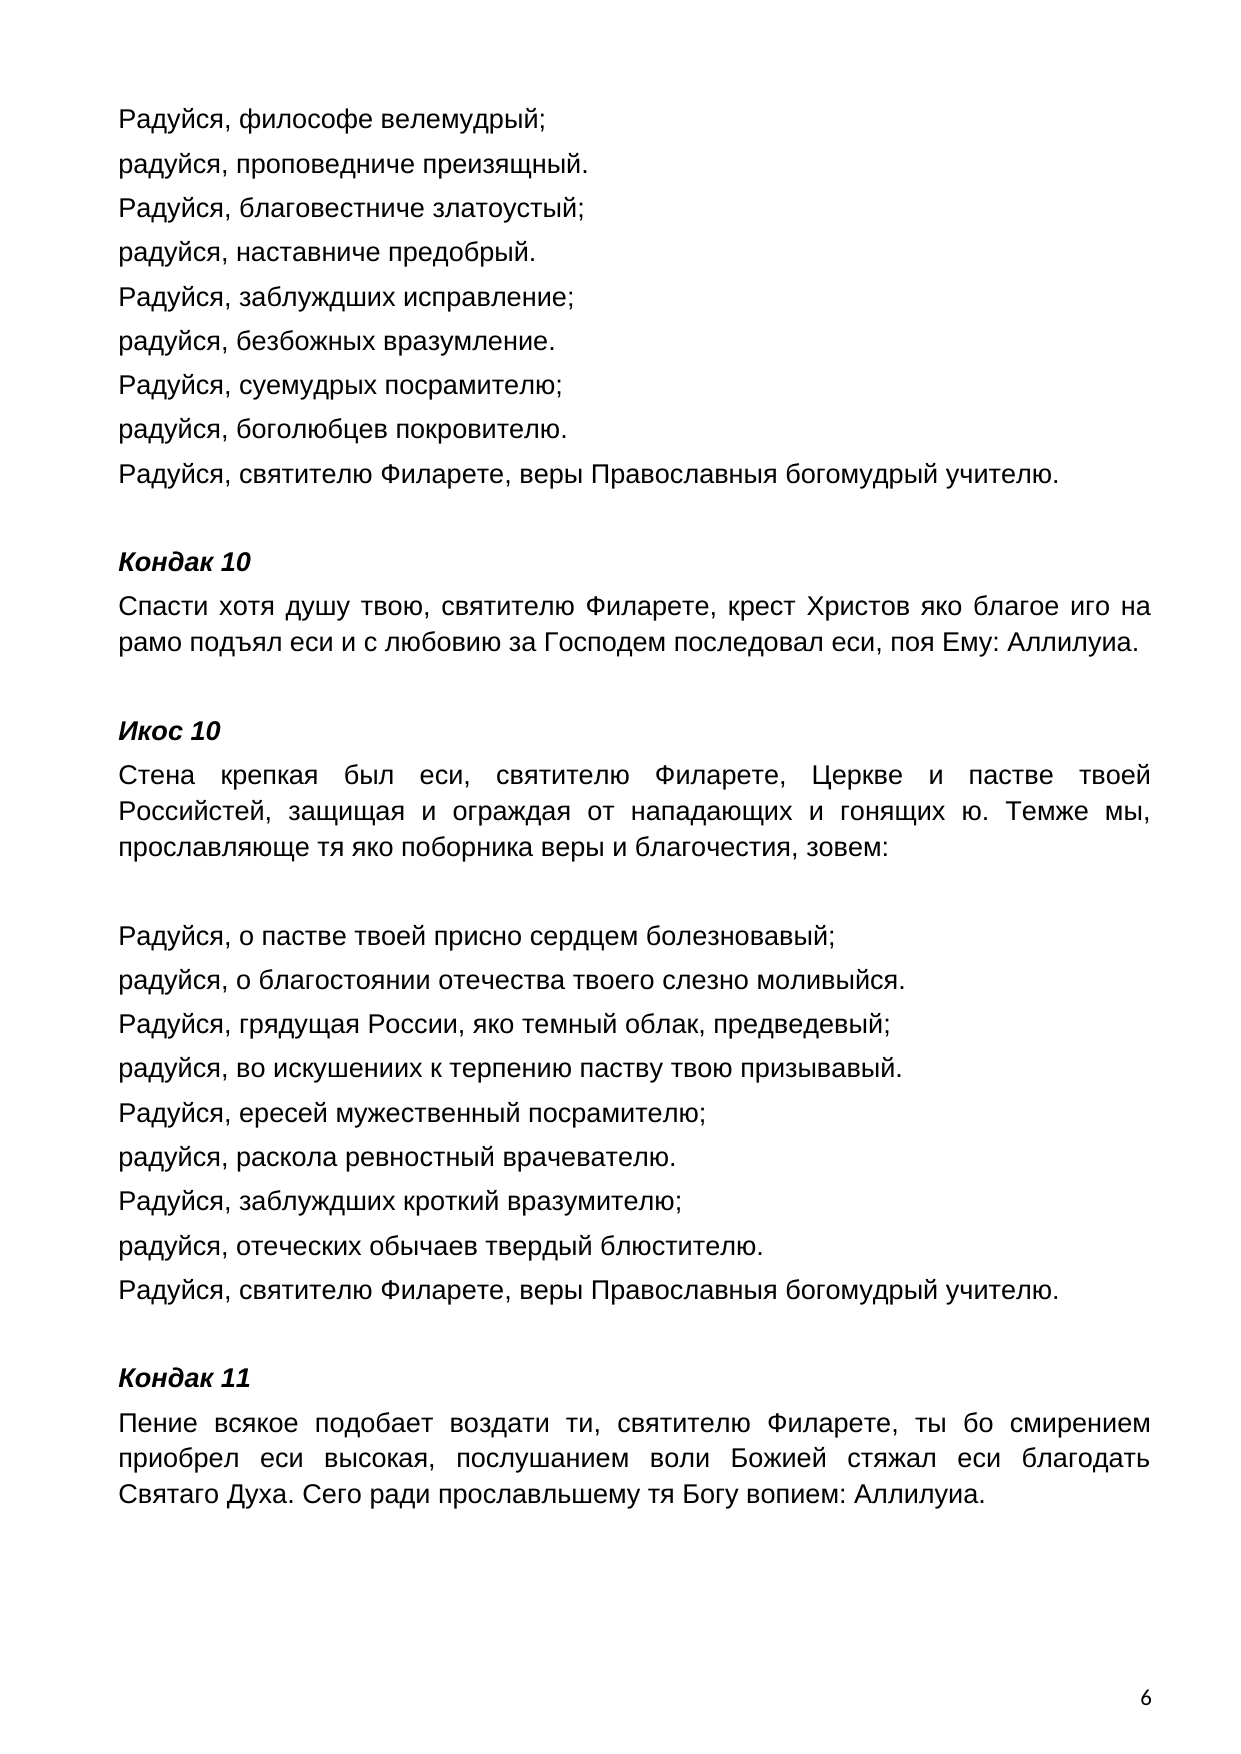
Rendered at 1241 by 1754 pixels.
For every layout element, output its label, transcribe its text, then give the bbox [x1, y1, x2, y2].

text радуйся, проповедниче преизящный. [118, 148, 1152, 179]
text Радуйся, суемудрых посрамителю; [118, 369, 1152, 400]
text радуйся, о благостоянии отечества твоего слезно моливыйся. [118, 964, 1152, 995]
text Кондак 11 [118, 1362, 1152, 1393]
text Кондак 10 [118, 546, 1152, 577]
text Стена крепкая был еси, святителю Филарете, Церкве и пастве твоей Российстей, защищая и ограждая от нападающих и гонящих ю. Темже мы, прославляюще тя яко поборника веры и благочестия, зовем: [118, 759, 1152, 862]
text радуйся, наставниче предобрый. [118, 236, 1152, 267]
text Пение всякое подобает воздати ти, святителю Филарете, ты бо смирением приобрел еси высокая, послушанием воли Божией стяжал еси благодать Святаго Духа. Сего ради прославльшему тя Богу вопием: Аллилуиа. [118, 1407, 1152, 1510]
text радуйся, раскола ревностный врачевателю. [118, 1141, 1152, 1172]
text радуйся, отеческих обычаев твердый блюстителю. [118, 1229, 1152, 1261]
text Радуйся, святителю Филарете, веры Православныя богомудрый учителю. [118, 458, 1152, 489]
text Радуйся, заблуждших исправление; [118, 281, 1152, 312]
text Радуйся, святителю Филарете, веры Православныя богомудрый учителю. [118, 1274, 1152, 1305]
text Радуйся, грядущая России, яко темный облак, предведевый; [118, 1008, 1152, 1039]
text Радуйся, заблуждших кроткий вразумителю; [118, 1185, 1152, 1216]
text Радуйся, ересей мужественный посрамителю; [118, 1097, 1152, 1128]
text Икос 10 [118, 715, 1152, 746]
text Спасти хотя душу твою, святителю Филарете, крест Христов яко благое иго на рамо подъял еси и с любовию за Господем последовал еси, поя Ему: Аллилуиа. [118, 590, 1152, 658]
text радуйся, боголюбцев покровителю. [118, 413, 1152, 444]
text Радуйся, о пастве твоей присно сердцем болезновавый; [118, 919, 1152, 951]
text радуйся, во искушениих к терпению паству твою призывавый. [118, 1052, 1152, 1084]
text Радуйся, философе велемудрый; [118, 103, 1152, 135]
text Радуйся, благовестниче златоустый; [118, 192, 1152, 223]
text радуйся, безбожных вразумление. [118, 325, 1152, 356]
